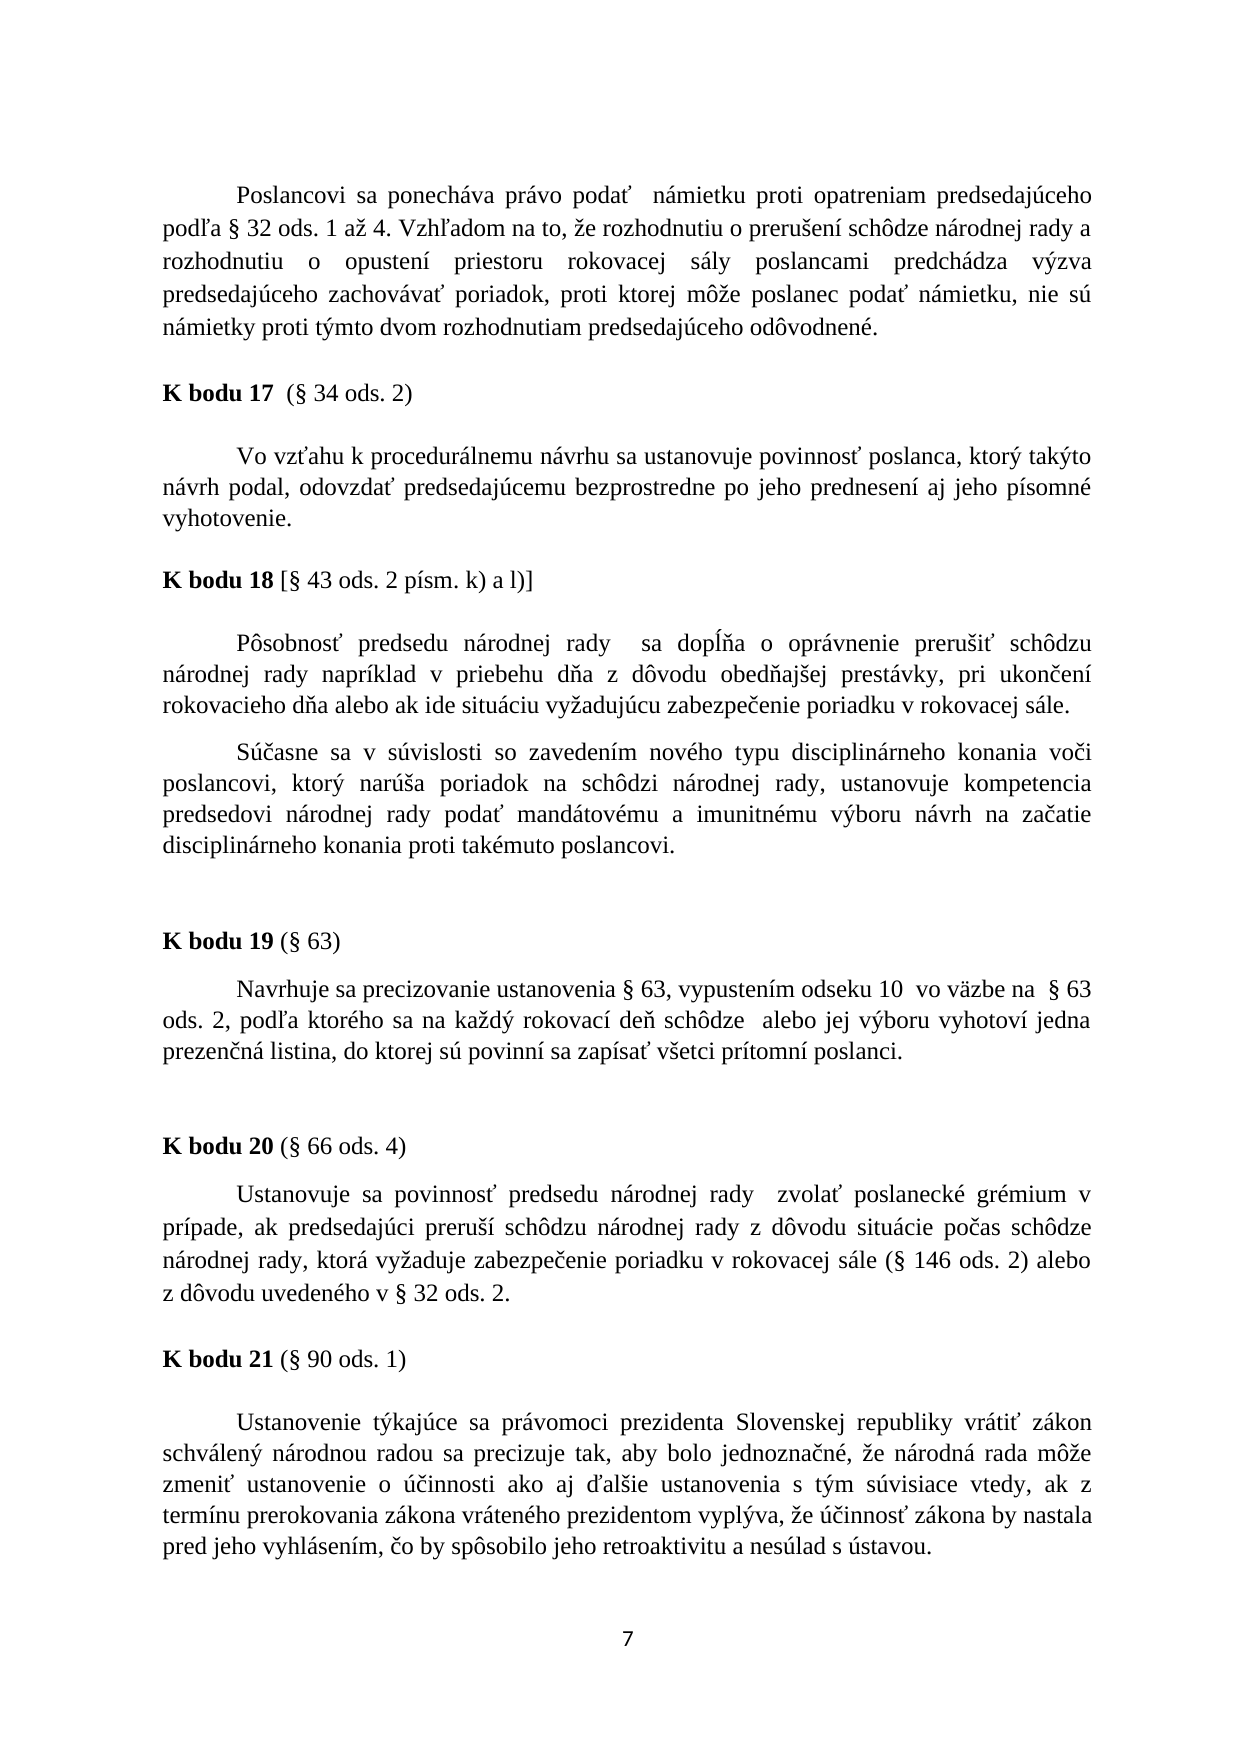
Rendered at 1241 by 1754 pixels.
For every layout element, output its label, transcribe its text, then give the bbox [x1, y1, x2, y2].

text Poslancovi sa ponecháva právo podať námietku proti opatreniam predsedajúceho podľa § 32 ods. 1 až 4. Vzhľadom na to, že rozhodnutiu o prerušení schôdze národnej rady a rozhodnutiu o opustení priestoru rokovacej sály poslancami predchádza výzva predsedajúceho zachovávať poriadok, proti ktorej môže poslanec podať námietku, nie sú námietky proti týmto dvom rozhodnutiam predsedajúceho odôvodnené. [162, 180, 1093, 341]
text Ustanovenie týkajúce sa právomoci prezidenta Slovenskej republiky vrátiť zákon schválený národnou radou sa precizuje tak, aby bolo jednoznačné, že národná rada môže zmeniť ustanovenie o účinnosti ako aj ďalšie ustanovenia s tým súvisiace vtedy, ak z termínu prerokovania zákona vráteného prezidentom vyplýva, že účinnosť zákona by nastala pred jeho vyhlásením, čo by spôsobilo jeho retroaktivitu a nesúlad s ústavou. [162, 1407, 1093, 1560]
text Ustanovuje sa povinnosť predsedu národnej rady zvolať poslanecké grémium v prípade, ak predsedajúci preruší schôdzu národnej rady z dôvodu situácie počas schôdze národnej rady, ktorá vyžaduje zabezpečenie poriadku v rokovacej sále (§ 146 ods. 2) alebo z dôvodu uvedeného v § 32 ods. 2. [162, 1179, 1093, 1307]
text K bodu 19 (§ 63) [162, 926, 1093, 955]
text K bodu 18 [§ 43 ods. 2 písm. k) a l)] [162, 566, 1093, 594]
text Pôsobnosť predsedu národnej rady sa dopĺňa o oprávnenie prerušiť schôdzu národnej rady napríklad v priebehu dňa z dôvodu obedňajšej prestávky, pri ukončení rokovacieho dňa alebo ak ide situáciu vyžadujúcu zabezpečenie poriadku v rokovacej sále. [162, 628, 1093, 718]
text Vo vzťahu k procedurálnemu návrhu sa ustanovuje povinnosť poslanca, ktorý takýto návrh podal, odovzdať predsedajúcemu bezprostredne po jeho prednesení aj jeho písomné vyhotovenie. [162, 441, 1093, 532]
text K bodu 17 (§ 34 ods. 2) [162, 378, 1093, 407]
text K bodu 20 (§ 66 ods. 4) [162, 1131, 1093, 1160]
text Navrhuje sa precizovanie ustanovenia § 63, vypustením odseku 10 vo väzbe na § 63 ods. 2, podľa ktorého sa na každý rokovací deň schôdze alebo jej výboru vyhotoví jedna prezenčná listina, do ktorej sú povinní sa zapísať všetci prítomní poslanci. [162, 974, 1093, 1064]
text Súčasne sa v súvislosti so zavedením nového typu disciplinárneho konania voči poslancovi, ktorý narúša poriadok na schôdzi národnej rady, ustanovuje kompetencia predsedovi národnej rady podať mandátovému a imunitnému výboru návrh na začatie disciplinárneho konania proti takémuto poslancovi. [162, 737, 1093, 859]
text K bodu 21 (§ 90 ods. 1) [162, 1344, 1093, 1373]
